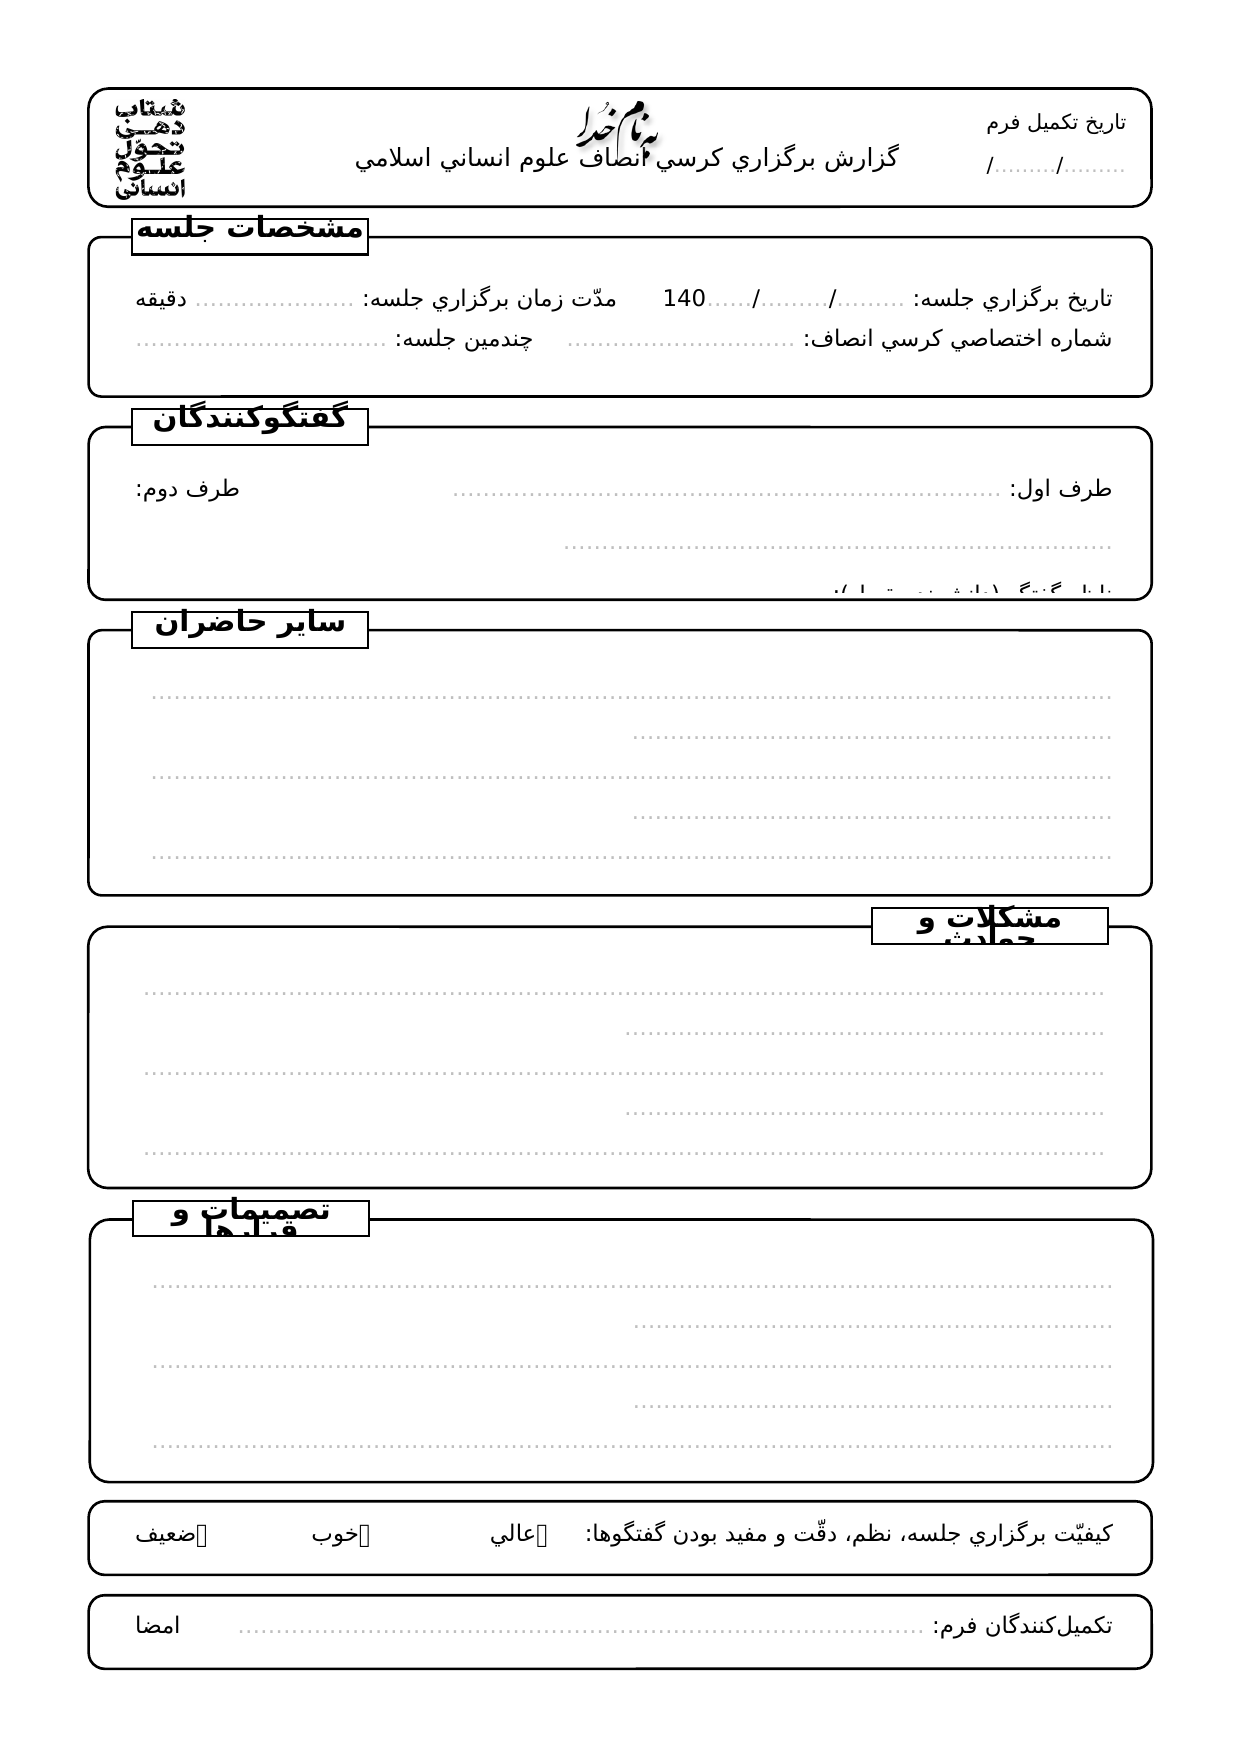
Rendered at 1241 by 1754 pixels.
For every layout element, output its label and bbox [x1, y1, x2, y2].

picture [115, 99, 185, 200]
